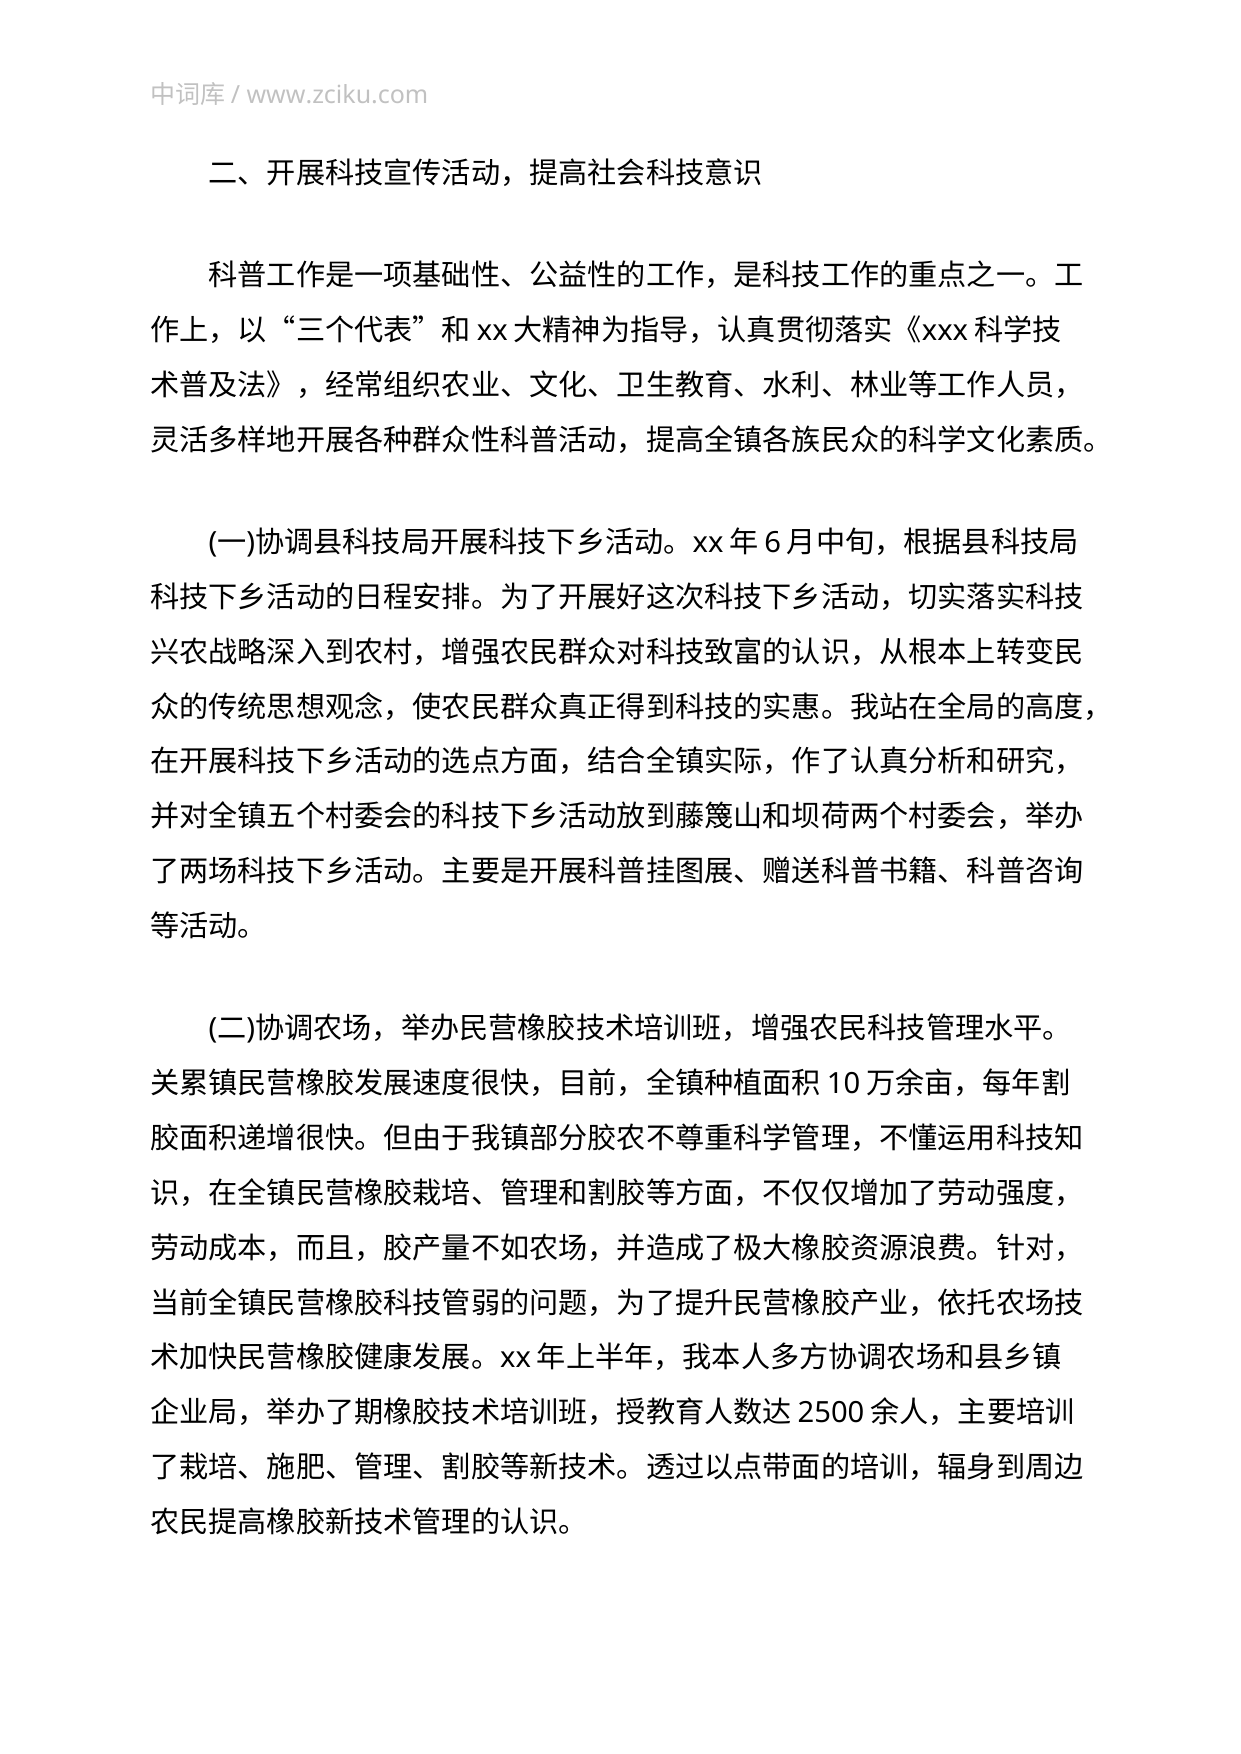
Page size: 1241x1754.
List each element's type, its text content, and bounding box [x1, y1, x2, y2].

text (二)协调农场，举办民营橡胶技术培训班，增强农民科技管理水平。关累镇民营橡胶发展速度很快，目前，全镇种植面积10万余亩，每年割胶面积递增很快。但由于我镇部分胶农不尊重科学管理，不懂运用科技知识，在全镇民营橡胶栽培、管理和割胶等方面，不仅仅增加了劳动强度，劳动成本，而且，胶产量不如农场，并造成了极大橡胶资源浪费。针对，当前全镇民营橡胶科技管弱的问题，为了提升民营橡胶产业，依托农场技术加快民营橡胶健康发展。xx年上半年，我本人多方协调农场和县乡镇企业局，举办了期橡胶技术培训班，授教育人数达2500余人，主要培训了栽培、施肥、管理、割胶等新技术。透过以点带面的培训，辐身到周边农民提高橡胶新技术管理的认识。 [150, 1004, 1090, 1541]
text 二、开展科技宣传活动，提高社会科技意识 [150, 150, 1090, 192]
text (一)协调县科技局开展科技下乡活动。xx年6月中旬，根据县科技局科技下乡活动的日程安排。为了开展好这次科技下乡活动，切实落实科技兴农战略深入到农村，增强农民群众对科技致富的认识，从根本上转变民众的传统思想观念，使农民群众真正得到科技的实惠。我站在全局的高度，在开展科技下乡活动的选点方面，结合全镇实际，作了认真分析和研究，并对全镇五个村委会的科技下乡活动放到藤篾山和坝荷两个村委会，举办了两场科技下乡活动。主要是开展科普挂图展、赠送科普书籍、科普咨询等活动。 [150, 518, 1090, 945]
text 科普工作是一项基础性、公益性的工作，是科技工作的重点之一。工作上，以“三个代表”和xx大精神为指导，认真贯彻落实《xxx科学技术普及法》，经常组织农业、文化、卫生教育、水利、林业等工作人员，灵活多样地开展各种群众性科普活动，提高全镇各族民众的科学文化素质。 [150, 252, 1090, 459]
